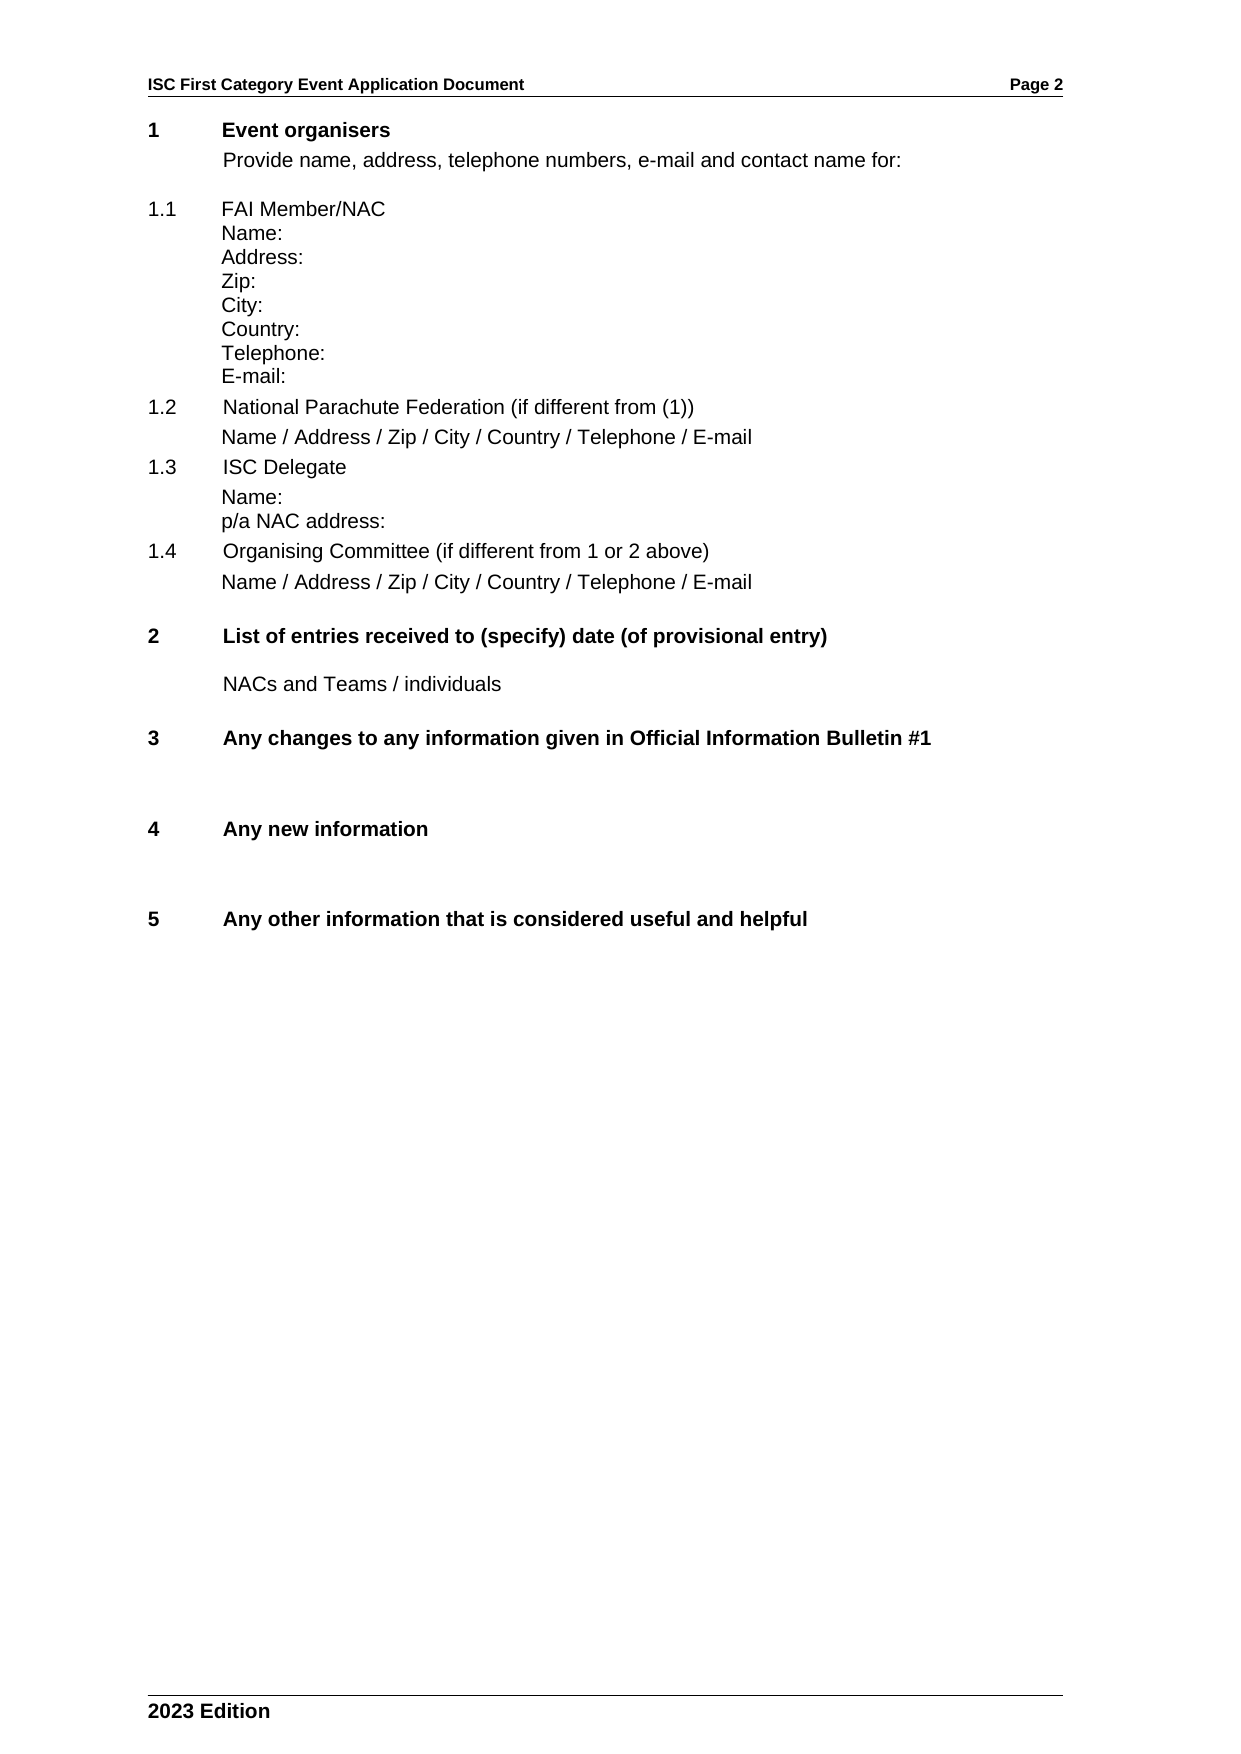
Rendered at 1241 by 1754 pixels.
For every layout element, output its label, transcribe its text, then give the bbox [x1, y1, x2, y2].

text 1.3 ISC Delegate [148, 455, 1063, 479]
text 1.4 Organising Committee (if different from 1 or 2 above) [148, 539, 1063, 563]
text 1.2 National Parachute Federation (if different from (1)) [148, 394, 1063, 418]
text 2 List of entries received to (specify) date (of provisional entry) NACs and Teams / individuals [148, 624, 1063, 696]
text Name: p/a NAC address: [221, 485, 1063, 533]
text 5 Any other information that is considered useful and helpful [148, 907, 1063, 931]
text 4 Any new information [148, 816, 1063, 840]
text Provide name, address, telephone numbers, e-mail and contact name for: [148, 148, 1063, 172]
text 1.1 FAI Member/NAC Name: Address: Zip: City: Country: Telephone: E-mail: [148, 197, 1063, 388]
text 3 Any changes to any information given in Official Information Bulletin #1 [148, 726, 1063, 750]
text Name / Address / Zip / City / Country / Telephone / E-mail [221, 425, 1063, 449]
text 1 Event organisers [148, 118, 1063, 142]
text Name / Address / Zip / City / Country / Telephone / E-mail [148, 569, 1063, 593]
